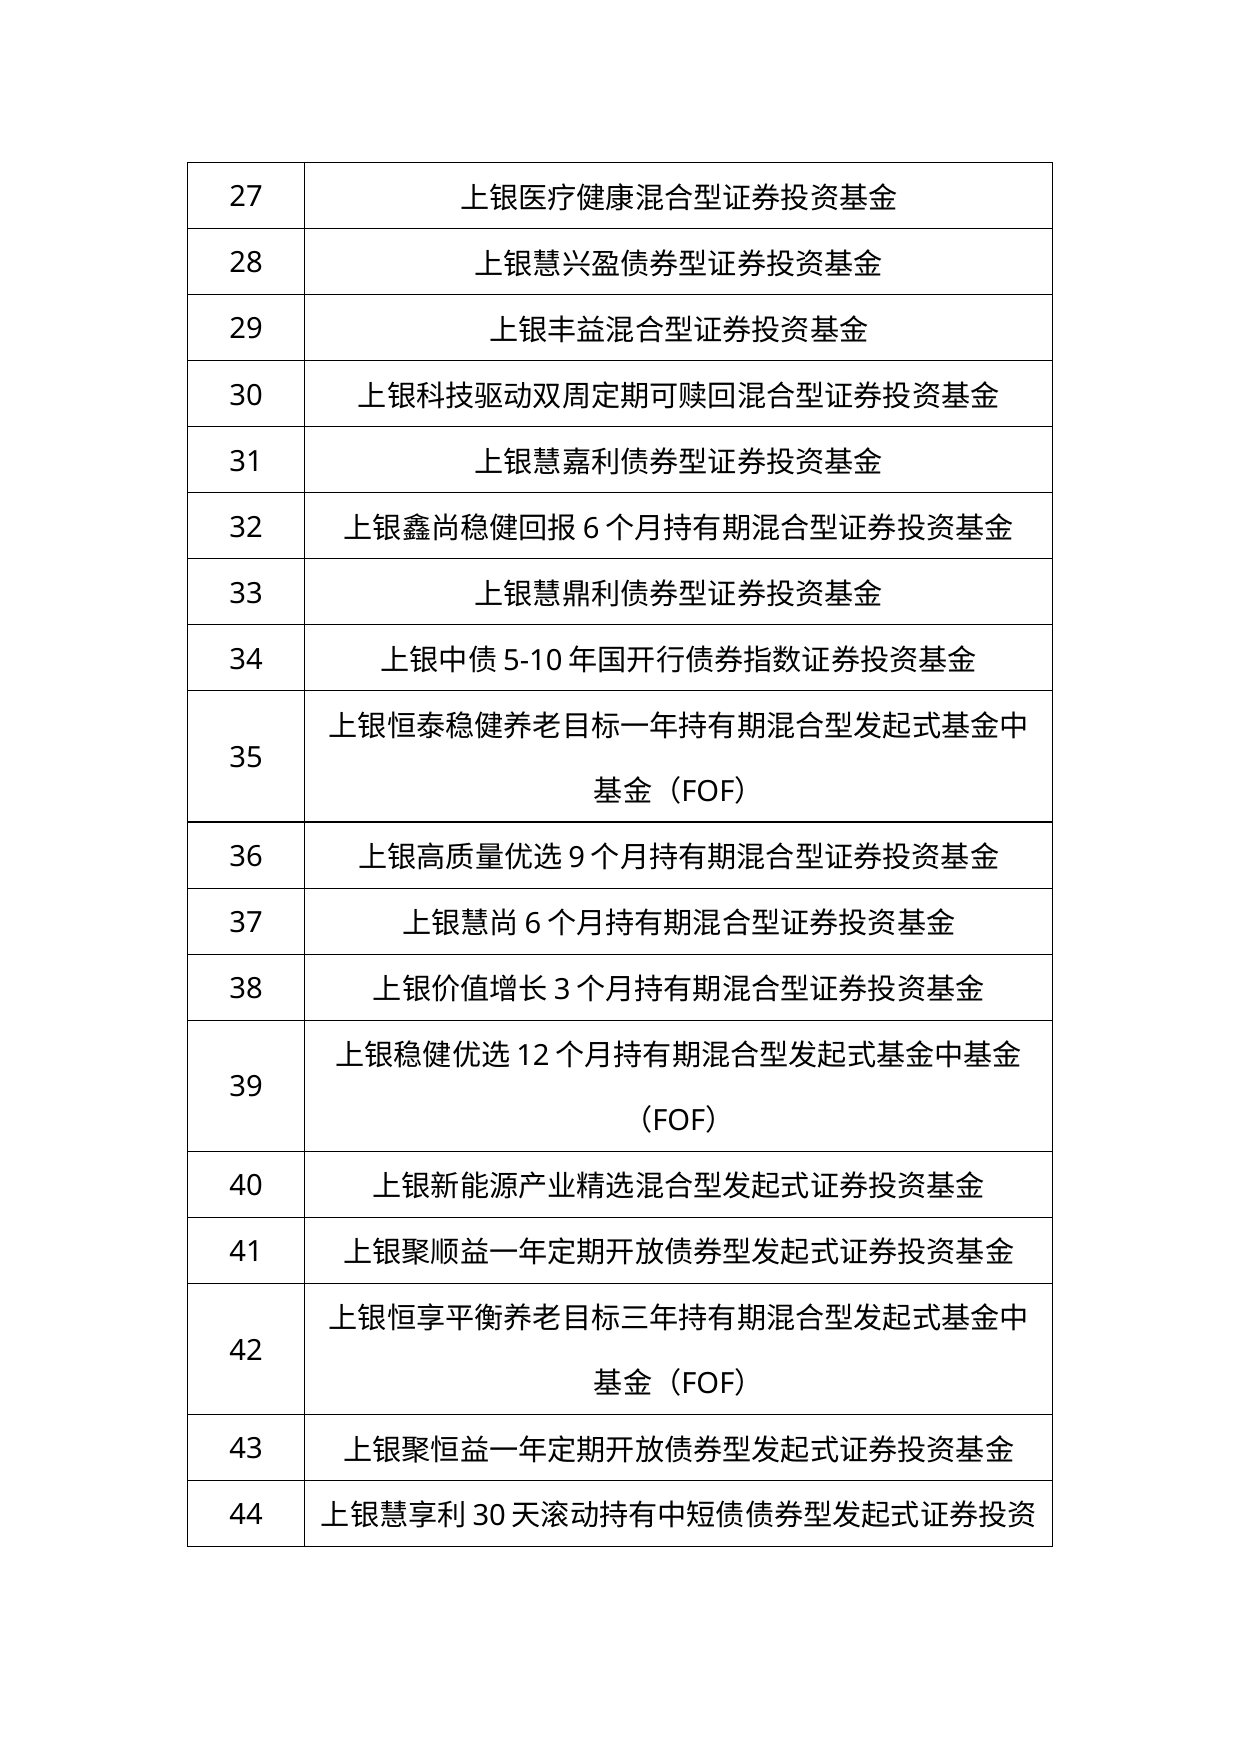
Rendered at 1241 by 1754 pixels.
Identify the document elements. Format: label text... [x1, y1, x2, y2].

table_cell 上银医疗健康混合型证券投资基金 [305, 163, 1052, 228]
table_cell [305, 1481, 1052, 1546]
table_cell 上银新能源产业精选混合型发起式证券投资基金 [305, 1152, 1052, 1217]
table_cell 30 [188, 361, 304, 426]
table_cell 上银聚恒益一年定期开放债券型发起式证券投资基金 [305, 1415, 1052, 1480]
table_cell 33 [188, 559, 304, 624]
table_cell 42 [188, 1284, 304, 1414]
table_cell 上银恒泰稳健养老目标一年持有期混合型发起式基金中基金（FOF） [305, 691, 1052, 821]
table_cell 31 [188, 427, 304, 492]
table_cell 上银中债5-10年国开行债券指数证券投资基金 [305, 625, 1052, 690]
table_cell 上银鑫尚稳健回报6个月持有期混合型证券投资基金 [305, 493, 1052, 558]
table_cell 上银慧兴盈债券型证券投资基金 [305, 229, 1052, 294]
table_cell 上银价值增长3个月持有期混合型证券投资基金 [305, 955, 1052, 1019]
table_cell 44 [188, 1481, 304, 1546]
table_cell 34 [188, 625, 304, 690]
table_cell 40 [188, 1152, 304, 1217]
table_cell 38 [188, 955, 304, 1019]
table_cell 上银稳健优选12个月持有期混合型发起式基金中基金（FOF） [305, 1021, 1052, 1151]
table_cell 上银恒享平衡养老目标三年持有期混合型发起式基金中基金（FOF） [305, 1284, 1052, 1414]
table_cell 35 [188, 691, 304, 821]
table_cell 32 [188, 493, 304, 558]
table_cell 27 [188, 163, 304, 228]
table_cell 上银高质量优选9个月持有期混合型证券投资基金 [305, 823, 1052, 887]
table_cell 41 [188, 1218, 304, 1283]
table_cell 上银慧鼎利债券型证券投资基金 [305, 559, 1052, 624]
table_cell 上银慧尚6个月持有期混合型证券投资基金 [305, 889, 1052, 953]
table_cell 36 [188, 823, 304, 887]
table_cell 39 [188, 1021, 304, 1151]
table_cell 28 [188, 229, 304, 294]
table_cell 上银丰益混合型证券投资基金 [305, 295, 1052, 360]
table_cell 43 [188, 1415, 304, 1480]
table_cell 29 [188, 295, 304, 360]
table_cell 37 [188, 889, 304, 953]
table_cell 上银科技驱动双周定期可赎回混合型证券投资基金 [305, 361, 1052, 426]
table_cell 上银慧嘉利债券型证券投资基金 [305, 427, 1052, 492]
table_cell 上银聚顺益一年定期开放债券型发起式证券投资基金 [305, 1218, 1052, 1283]
